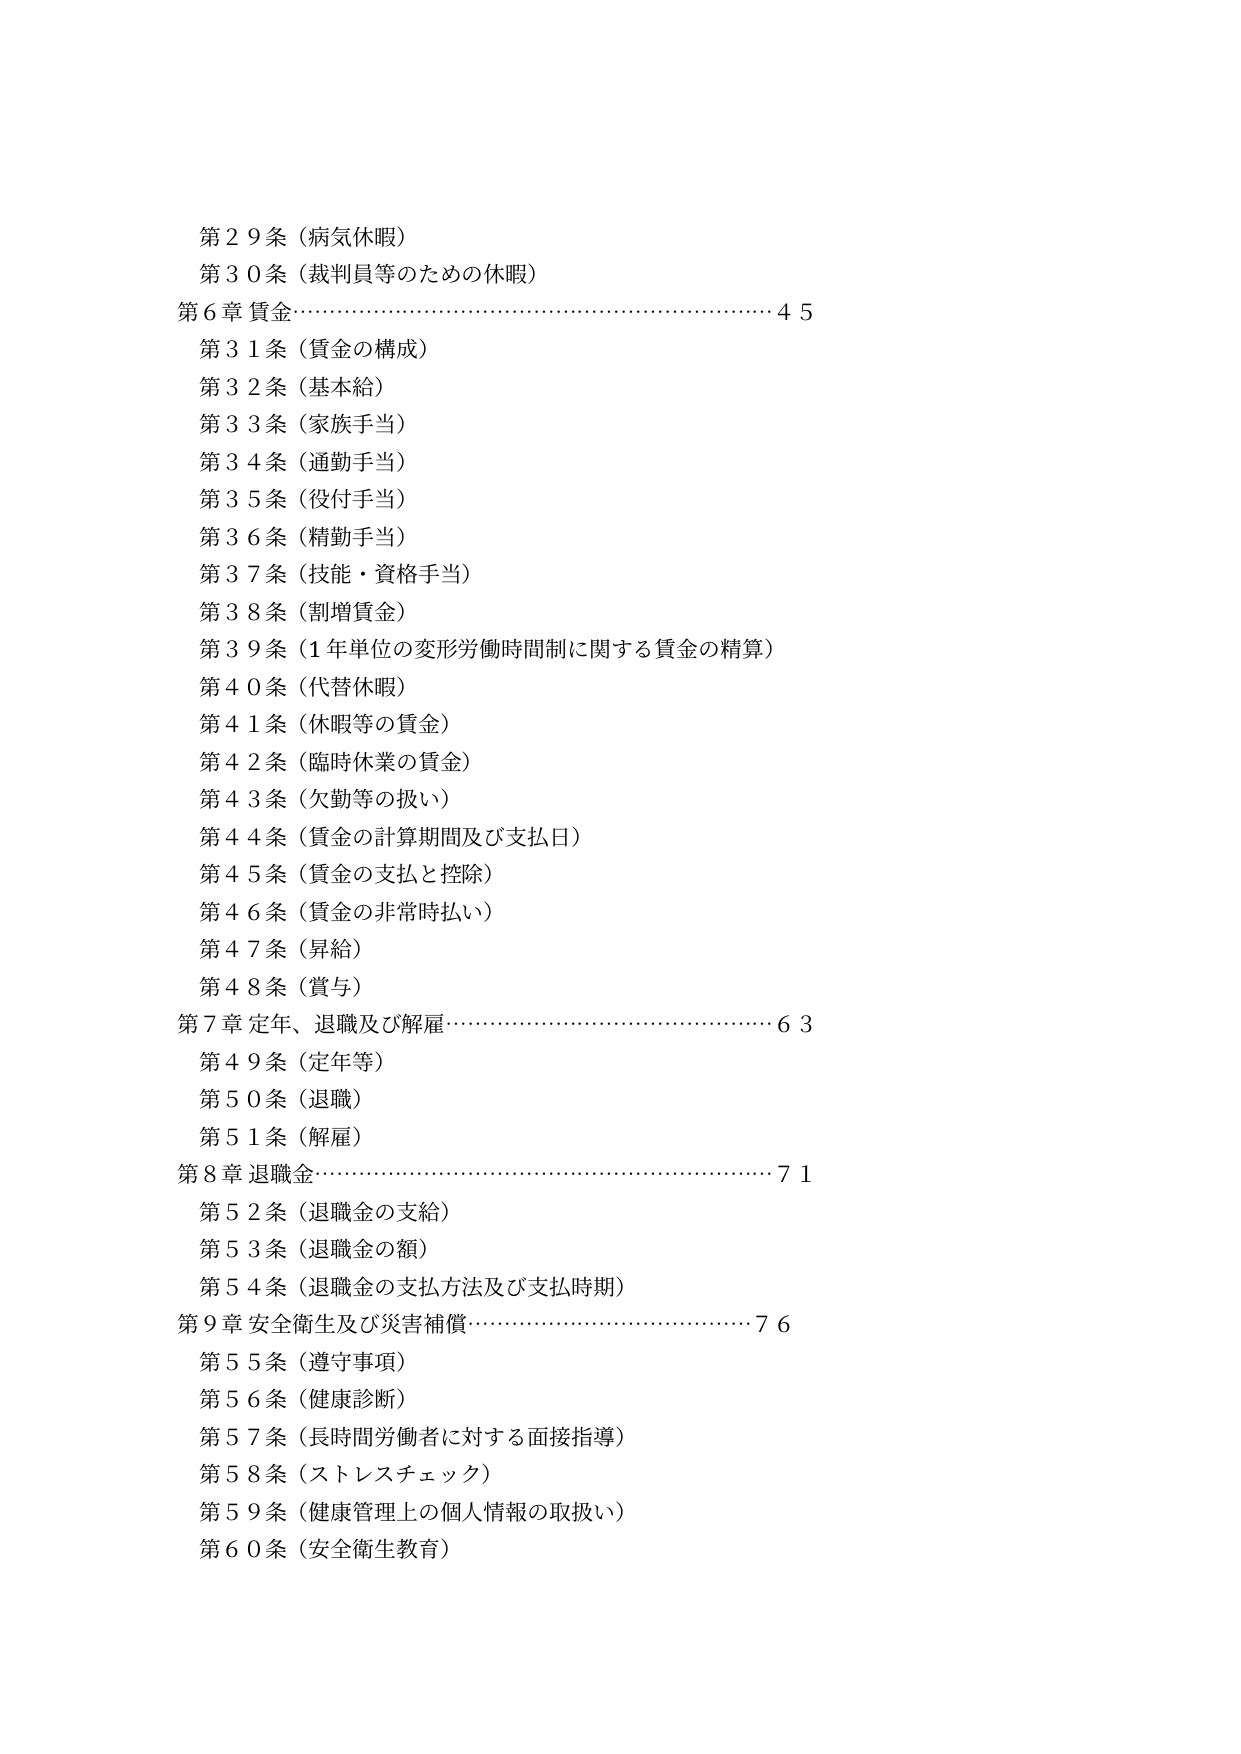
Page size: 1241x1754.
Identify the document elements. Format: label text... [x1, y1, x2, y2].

text 第４０条（代替休暇） [177, 667, 1063, 704]
text 第５４条（退職金の支払方法及び支払時期） [177, 1267, 1063, 1304]
text 第３９条（1 年単位の変形労働時間制に関する賃金の精算） [177, 629, 1063, 667]
text 第５１条（解雇） [177, 1117, 1063, 1154]
text 第５９条（健康管理上の個人情報の取扱い） [177, 1492, 1063, 1529]
text 第２９条（病気休暇） [177, 217, 1063, 254]
text 第４２条（臨時休業の賃金） [177, 742, 1063, 779]
text 第４８条（賞与） [177, 967, 1063, 1004]
text 第３６条（精勤手当） [177, 517, 1063, 554]
text 第４９条（定年等） [177, 1042, 1063, 1079]
text 第３３条（家族手当） [177, 404, 1063, 442]
text 第３７条（技能・資格手当） [177, 554, 1063, 592]
text 第４３条（欠勤等の扱い） [177, 779, 1063, 817]
text 第５３条（退職金の額） [177, 1229, 1063, 1267]
text 第９章 安全衛生及び災害補償…………………………………７６ [177, 1304, 1063, 1342]
text 第５７条（長時間労働者に対する面接指導） [177, 1417, 1063, 1454]
text 第４５条（賃金の支払と控除） [177, 854, 1063, 892]
text 第５６条（健康診断） [177, 1379, 1063, 1417]
text 第６章 賃金…………………………………………………………４５ [177, 292, 1063, 329]
text 第５５条（遵守事項） [177, 1342, 1063, 1379]
text 第５８条（ストレスチェック） [177, 1454, 1063, 1492]
text 第３１条（賃金の構成） [177, 329, 1063, 367]
text 第３０条（裁判員等のための休暇） [177, 254, 1063, 292]
text 第４４条（賃金の計算期間及び支払日） [177, 817, 1063, 854]
text 第４７条（昇給） [177, 929, 1063, 967]
text 第７章 定年、退職及び解雇………………………………………６３ [177, 1004, 1063, 1042]
text 第５２条（退職金の支給） [177, 1192, 1063, 1229]
text 第５０条（退職） [177, 1079, 1063, 1117]
text 第６０条（安全衛生教育） [177, 1529, 1063, 1567]
text 第４６条（賃金の非常時払い） [177, 892, 1063, 929]
text 第８章 退職金………………………………………………………７１ [177, 1154, 1063, 1192]
text 第３２条（基本給） [177, 367, 1063, 404]
text 第３８条（割増賃金） [177, 592, 1063, 629]
text 第３５条（役付手当） [177, 479, 1063, 517]
text 第４１条（休暇等の賃金） [177, 704, 1063, 742]
text 第３４条（通勤手当） [177, 442, 1063, 479]
